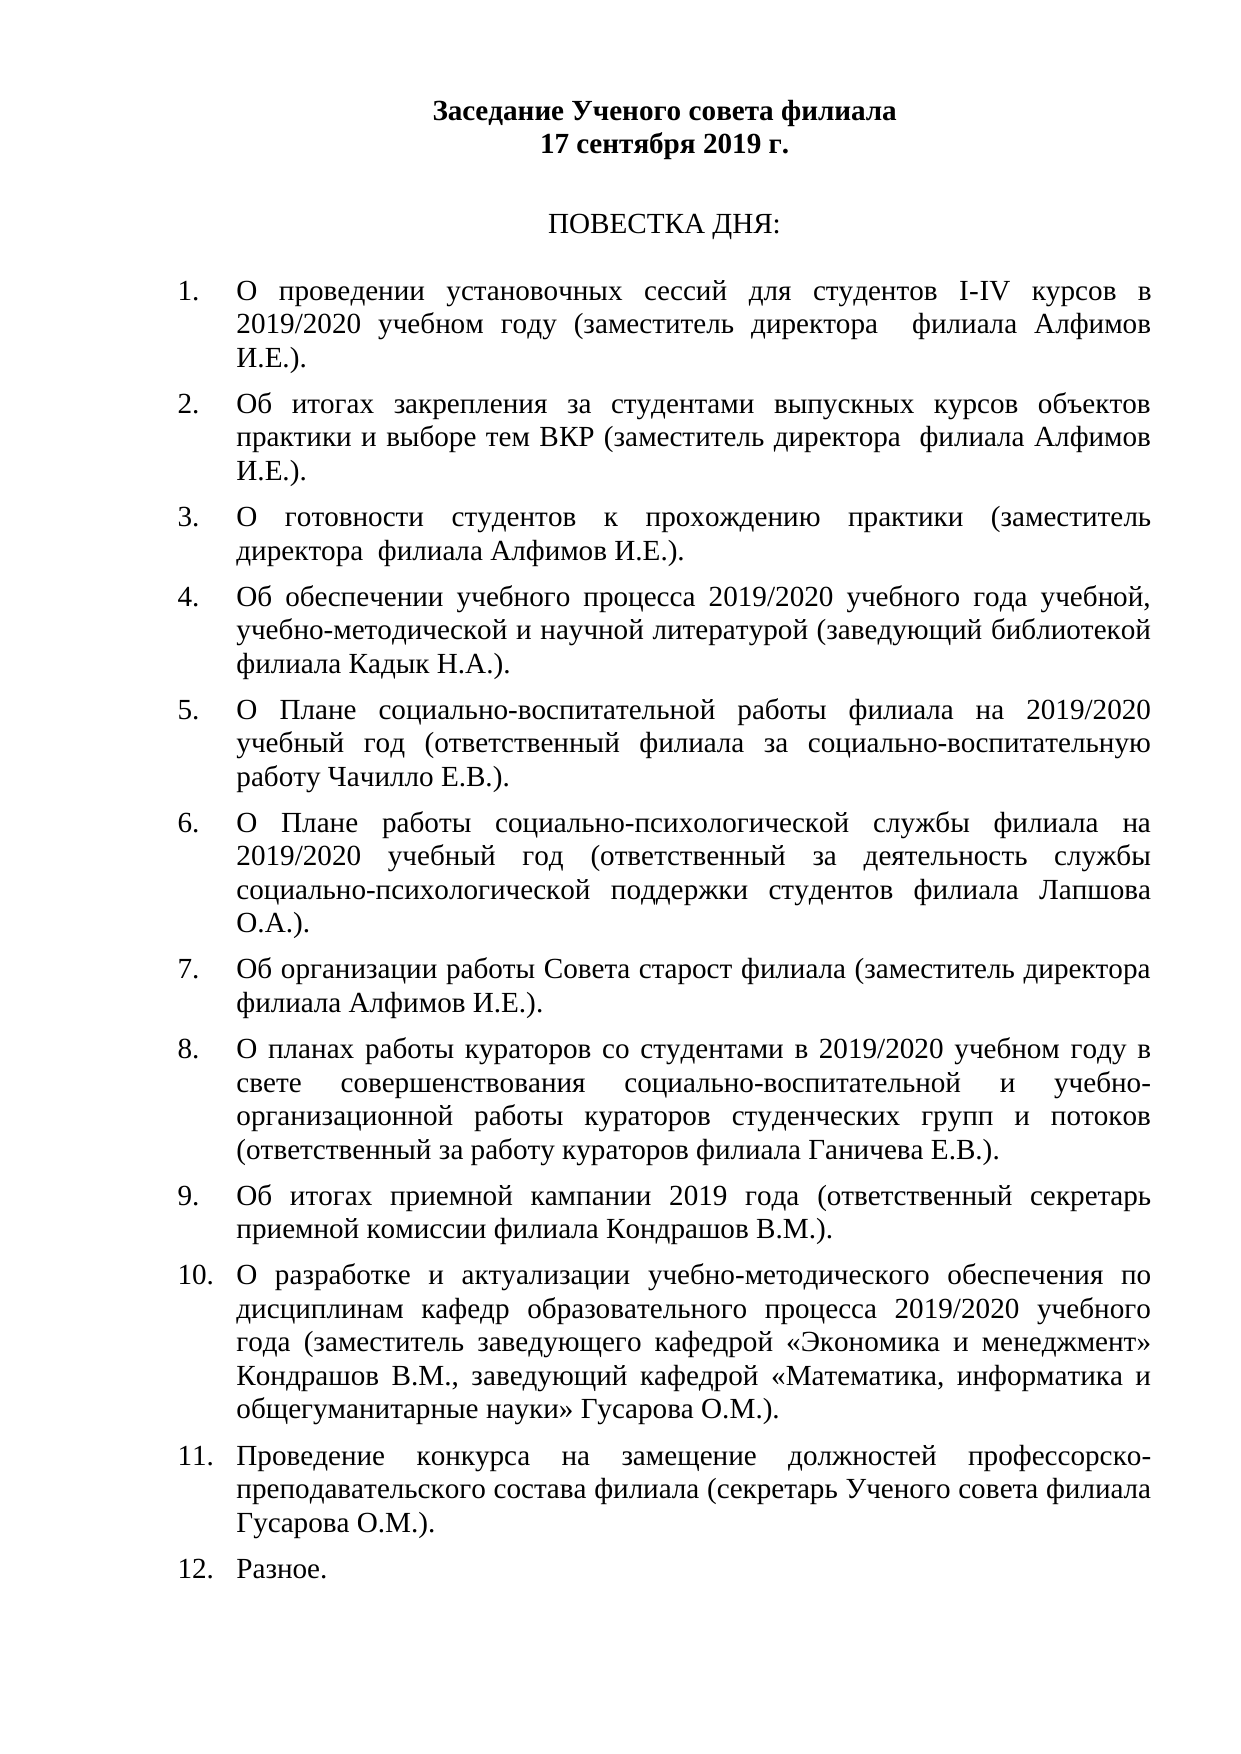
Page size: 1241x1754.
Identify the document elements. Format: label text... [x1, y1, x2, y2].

text Заседание Ученого совета филиала [177, 93, 1152, 126]
list Об обеспечении учебного процесса 2019/2020 учебного года учебной, учебно-методической и научной литературой (заведующий библиотекой филиала Кадык Н.А.). [177, 579, 1152, 679]
list О планах работы кураторов со студентами в 2019/2020 учебном году в свете совершенствования социально-воспитательной и учебно-организационной работы кураторов студенческих групп и потоков (ответственный за работу кураторов филиала Ганичева Е.В.). [177, 1031, 1152, 1165]
list Об итогах закрепления за студентами выпускных курсов объектов практики и выборе тем ВКР (заместитель директора филиала Алфимов И.Е.). [177, 386, 1152, 487]
list О проведении установочных сессий для студентов I-IV курсов в 2019/2020 учебном году (заместитель директора филиала Алфимов И.Е.). [177, 273, 1152, 373]
text ПОВЕСТКА ДНЯ: [177, 206, 1152, 239]
list О Плане работы социально-психологической службы филиала на 2019/2020 учебный год (ответственный за деятельность службы социально-психологической поддержки студентов филиала Лапшова О.А.). [177, 805, 1152, 939]
list О Плане социально-воспитательной работы филиала на 2019/2020 учебный год (ответственный филиала за социально-воспитательную работу Чачилло Е.В.). [177, 692, 1152, 792]
list Об организации работы Совета старост филиала (заместитель директора филиала Алфимов И.Е.). [177, 952, 1152, 1019]
text 17 сентября 2019 г. [177, 126, 1152, 160]
list Разное. [177, 1551, 1152, 1584]
list О разработке и актуализации учебно-методического обеспечения по дисциплинам кафедр образовательного процесса 2019/2020 учебного года (заместитель заведующего кафедрой «Экономика и менеджмент» Кондрашов В.М., заведующий кафедрой «Математика, информатика и общегуманитарные науки» Гусарова О.М.). [177, 1257, 1152, 1425]
list О готовности студентов к прохождению практики (заместитель директора филиала Алфимов И.Е.). [177, 499, 1152, 566]
list Проведение конкурса на замещение должностей профессорско-преподавательского состава филиала (секретарь Ученого совета филиала Гусарова О.М.). [177, 1438, 1152, 1538]
list Об итогах приемной кампании 2019 года (ответственный секретарь приемной комиссии филиала Кондрашов В.М.). [177, 1178, 1152, 1245]
